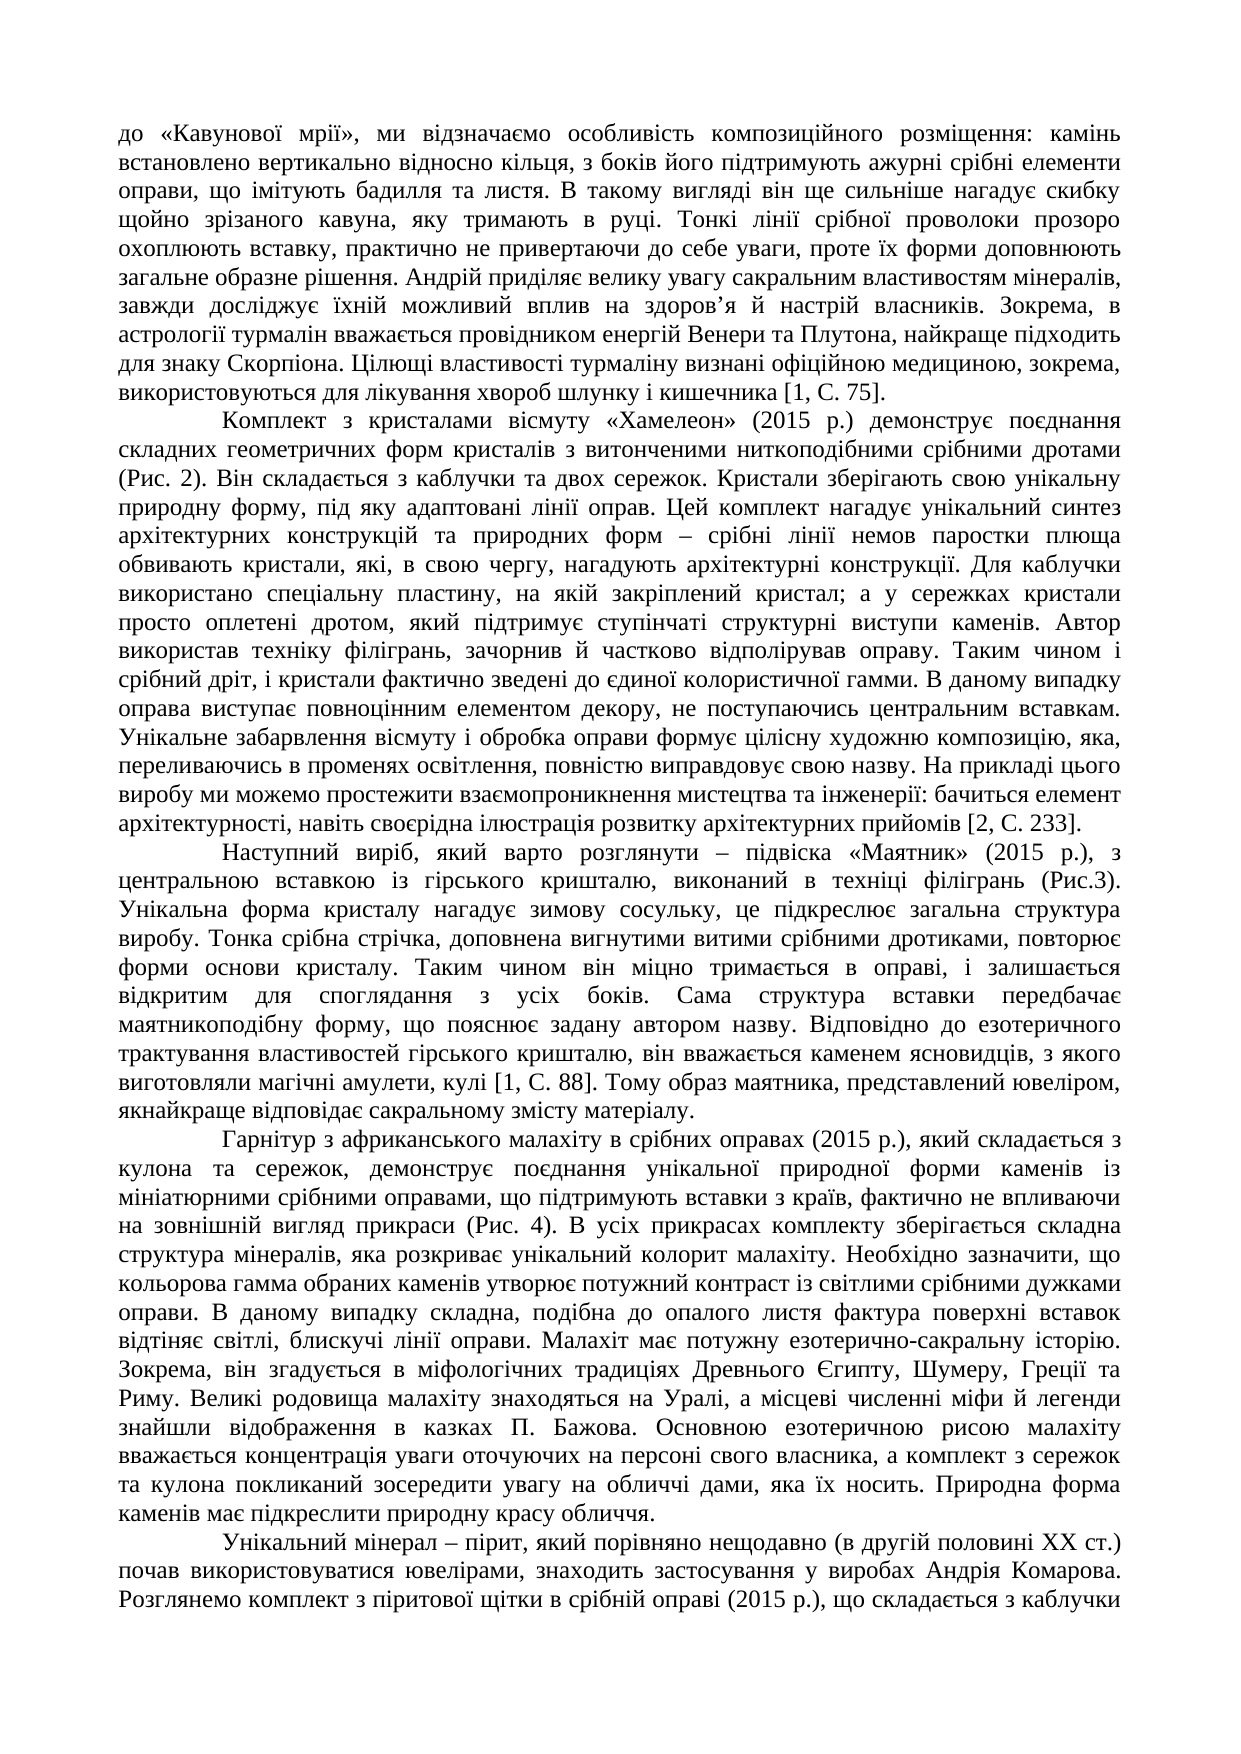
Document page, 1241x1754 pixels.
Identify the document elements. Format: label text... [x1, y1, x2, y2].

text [118, 1527, 1122, 1613]
text Гарнітур з африканського малахіту в срібних оправах (2015 р.), який складається з кулона та сережок, демонструє поєднання унікальної природної форми каменів із мініатюрними срібними оправами, що підтримують вставки з країв, фактично не впливаючи на зовнішній вигляд прикраси (Рис. 4). В усіх прикрасах комплекту зберігається складна структура мінералів, яка розкриває унікальний колорит малахіту. Необхідно зазначити, що кольорова гамма обраних каменів утворює потужний контраст із світлими срібними дужками оправи. В даному випадку складна, подібна до опалого листя фактура поверхні вставок відтіняє світлі, блискучі лінії оправи. Малахіт має потужну езотерично-сакральну історію. Зокрема, він згадується в міфологічних традиціях Древнього Єгипту, Шумеру, Греції та Риму. Великі родовища малахіту знаходяться на Уралі, а місцеві численні міфи й легенди знайшли відображення в казках П. Бажова. Основною езотеричною рисою малахіту вважається концентрація уваги оточуючих на персоні свого власника, а комплект з сережок та кулона покликаний зосередити увагу на обличчі дами, яка їх носить. Природна форма каменів має підкреслити природну красу обличчя. [118, 1124, 1122, 1527]
text Наступний виріб, який варто розглянути – підвіска «Маятник» (2015 р.), з центральною вставкою із гірського кришталю, виконаний в техніці філігрань (Рис.3). Унікальна форма кристалу нагадує зимову сосульку, це підкреслює загальна структура виробу. Тонка срібна стрічка, доповнена вигнутими витими срібними дротиками, повторює форми основи кристалу. Таким чином він міцно тримається в оправі, і залишається відкритим для споглядання з усіх боків. Сама структура вставки передбачає маятникоподібну форму, що пояснює задану автором назву. Відповідно до езотеричного трактування властивостей гірського кришталю, він вважається каменем ясновидців, з якого виготовляли магічні амулети, кулі [1, С. 88]. Тому образ маятника, представлений ювеліром, якнайкраще відповідає сакральному змісту матеріалу. [118, 837, 1122, 1124]
text Комплект з кристалами вісмуту «Хамелеон» (2015 р.) демонструє поєднання складних геометричних форм кристалів з витонченими ниткоподібними срібними дротами (Рис. 2). Він складається з каблучки та двох сережок. Кристали зберігають свою унікальну природну форму, під яку адаптовані лінії оправ. Цей комплект нагадує унікальний синтез архітектурних конструкцій та природних форм – срібні лінії немов паростки плюща обвивають кристали, які, в свою чергу, нагадують архітектурні конструкції. Для каблучки використано спеціальну пластину, на якій закріплений кристал; а у сережках кристали просто оплетені дротом, який підтримує ступінчаті структурні виступи каменів. Автор використав техніку філігрань, зачорнив й частково відполірував оправу. Таким чином і срібний дріт, і кристали фактично зведені до єдиної колористичної гамми. В даному випадку оправа виступає повноцінним елементом декору, не поступаючись центральним вставкам. Унікальне забарвлення вісмуту і обробка оправи формує цілісну художню композицію, яка, переливаючись в променях освітлення, повністю виправдовує свою назву. На прикладі цього виробу ми можемо простежити взаємопроникнення мистецтва та інженерії: бачиться елемент архітектурності, навіть своєрідна ілюстрація розвитку архітектурних прийомів [2, С. 233]. [118, 406, 1122, 837]
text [118, 118, 1122, 406]
